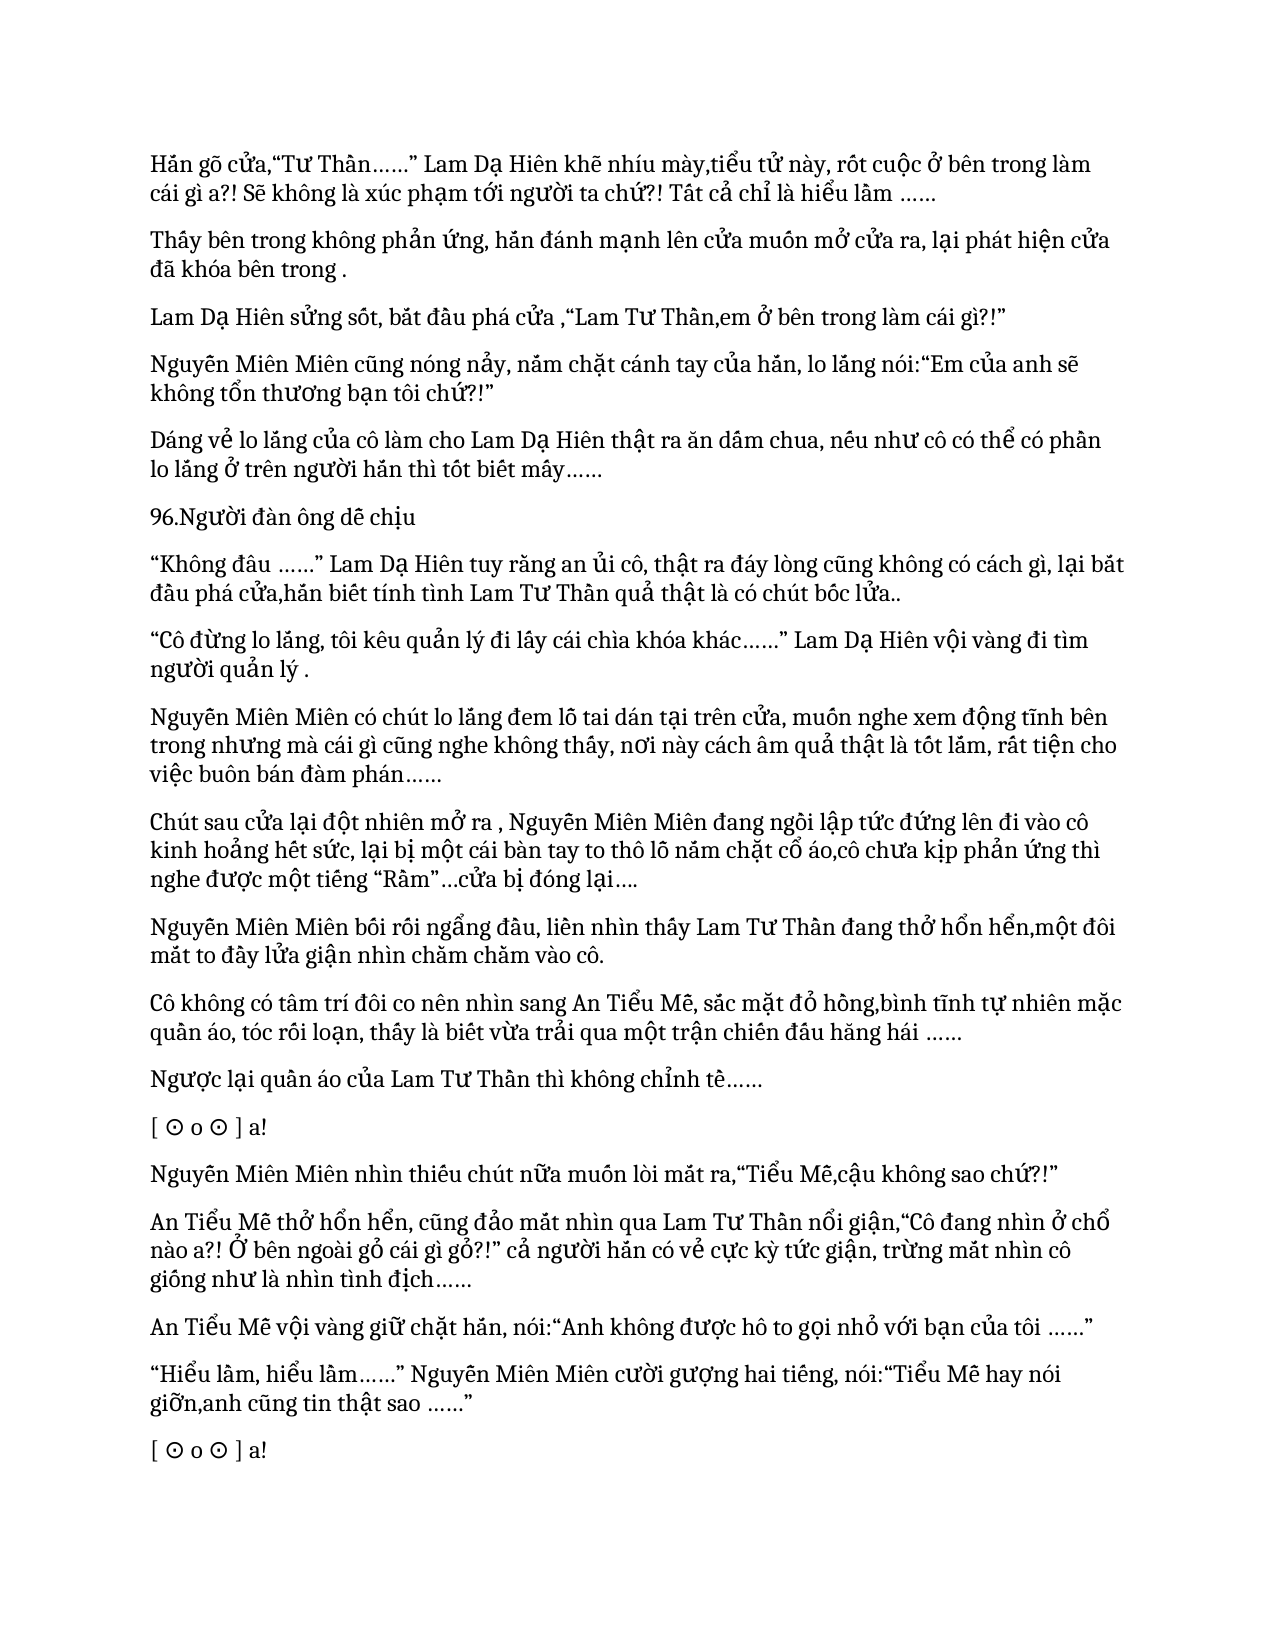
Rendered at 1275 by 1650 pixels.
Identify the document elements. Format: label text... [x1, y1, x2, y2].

text Ngược lại quần áo của Lam Tư Thần thì không chỉnh tề…… [150, 1065, 1125, 1094]
text “Hiểu lầm, hiểu lầm……” Nguyễn Miên Miên cười gượng hai tiếng, nói:“Tiểu Mễ hay nói giỡn,anh cũng tin thật sao ……” [150, 1360, 1125, 1417]
text Dáng vẻ lo lắng của cô làm cho Lam Dạ Hiên thật ra ăn dấm chua, nếu như cô có thể có phần lo lắng ở trên người hắn thì tốt biết mấy…… [150, 426, 1125, 484]
text [ ⊙ o ⊙ ] a! [150, 1112, 1125, 1141]
text Lam Dạ Hiên sửng sốt, bắt đầu phá cửa ,“Lam Tư Thần,em ở bên trong làm cái gì?!” [150, 302, 1125, 331]
text Nguyễn Miên Miên bối rối ngẩng đầu, liền nhìn thấy Lam Tư Thần đang thở hổn hển,một đôi mắt to đầy lửa giận nhìn chằm chằm vào cô. [150, 912, 1125, 970]
text Nguyễn Miên Miên cũng nóng nảy, nắm chặt cánh tay của hắn, lo lắng nói:“Em của anh sẽ không tổn thương bạn tôi chứ?!” [150, 350, 1125, 407]
text An Tiểu Mễ vội vàng giữ chặt hắn, nói:“Anh không được hô to gọi nhỏ với bạn của tôi ……” [150, 1312, 1125, 1341]
text “Không đâu ……” Lam Dạ Hiên tuy rằng an ủi cô, thật ra đáy lòng cũng không có cách gì, lại bắt đầu phá cửa,hắn biết tính tình Lam Tư Thần quả thật là có chút bốc lửa.. [150, 550, 1125, 607]
text Nguyễn Miên Miên có chút lo lắng đem lỗ tai dán tại trên cửa, muốn nghe xem động tĩnh bên trong nhưng mà cái gì cũng nghe không thấy, nơi này cách âm quả thật là tốt lắm, rất tiện cho việc buôn bán đàm phán…… [150, 702, 1125, 789]
text Thấy bên trong không phản ứng, hắn đánh mạnh lên cửa muốn mở cửa ra, lại phát hiện cửa đã khóa bên trong . [150, 226, 1125, 284]
text An Tiểu Mễ thở hổn hển, cũng đảo mắt nhìn qua Lam Tư Thần nổi giận,“Cô đang nhìn ở chổ nào a?! Ở bên ngoài gỏ cái gì gỏ?!” cả người hắn có vẻ cực kỳ tức giận, trừng mắt nhìn cô giống như là nhìn tình địch…… [150, 1207, 1125, 1294]
text Hắn gõ cửa,“Tư Thần……” Lam Dạ Hiên khẽ nhíu mày,tiểu tử này, rốt cuộc ở bên trong làm cái gì a?! Sẽ không là xúc phạm tới người ta chứ?! Tất cả chỉ là hiểu lầm …… [150, 150, 1125, 207]
text Chút sau cửa lại đột nhiên mở ra , Nguyễn Miên Miên đang ngồi lập tức đứng lên đi vào cô kinh hoảng hết sức, lại bị một cái bàn tay to thô lỗ nắm chặt cổ áo,cô chưa kịp phản ứng thì nghe được một tiếng “Rầm”…cửa bị đóng lại…. [150, 807, 1125, 894]
text Nguyễn Miên Miên nhìn thiếu chút nữa muốn lòi mắt ra,“Tiểu Mễ,cậu không sao chứ?!” [150, 1160, 1125, 1189]
text Cô không có tâm trí đôi co nên nhìn sang An Tiểu Mễ, sắc mặt đỏ hồng,bình tĩnh tự nhiên mặc quần áo, tóc rối loạn, thấy là biết vừa trải qua một trận chiến đấu hăng hái …… [150, 989, 1125, 1046]
text [ ⊙ o ⊙ ] a! [150, 1436, 1125, 1465]
text “Cô đừng lo lắng, tôi kêu quản lý đi lấy cái chìa khóa khác……” Lam Dạ Hiên vội vàng đi tìm người quản lý . [150, 626, 1125, 684]
text 96.Người đàn ông dễ chịu [150, 502, 1125, 531]
